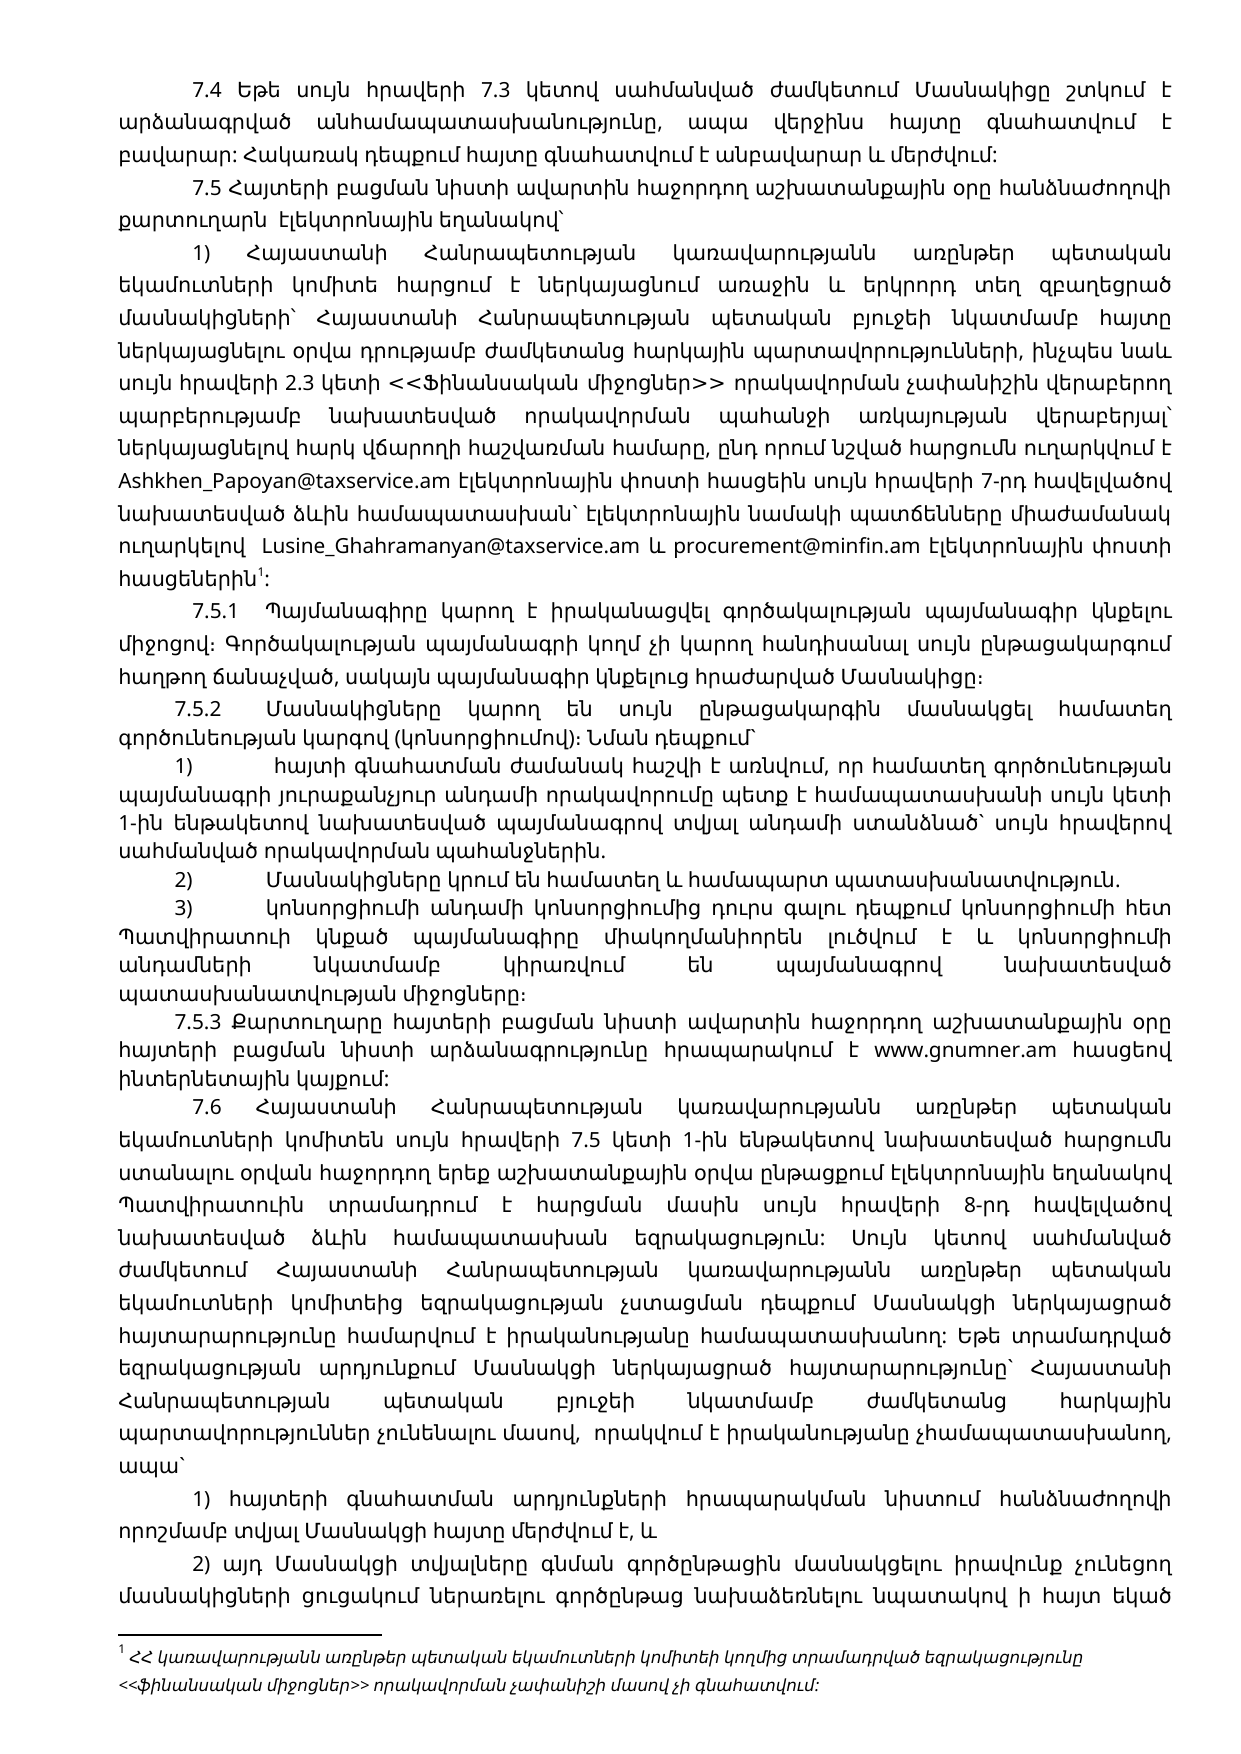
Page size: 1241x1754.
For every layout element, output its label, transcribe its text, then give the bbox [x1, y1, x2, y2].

text 7.5.1 Պայմանագիրը կարող է իրականացվել գործակալության պայմանագիր կնքելու միջոցով։ Գործակալության պայմանագրի կողմ չի կարող հանդիսանալ սույն ընթացակարգում հաղթող ճանաչված, սակայն պայմանագիր կնքելուց հրաժարված Մասնակիցը։ [118, 597, 1172, 690]
text 7.5 Հայտերի բացման նիստի ավարտին հաջորդող աշխատանքային օրը հանձնաժողովի քարտուղարն էլեկտրոնային եղանակով՝ [118, 173, 1172, 234]
text 3) կոնսորցիումի անդամի կոնսորցիումից դուրս գալու դեպքում կոնսորցիումի հետ Պատվիրատուի կնքած պայմանագիրը միակողմանիորեն լուծվում է և կոնսորցիումի անդամների նկատմամբ կիրառվում են պայմանագրով նախատեսված պատասխանատվության միջոցները։ [118, 893, 1172, 1007]
text 7.4 Եթե սույն հրավերի 7.3 կետով սահմանված ժամկետում Մասնակիցը շտկում է արձանագրված անհամապատասխանությունը, ապա վերջինս հայտը գնահատվում է բավարար: Հակառակ դեպքում հայտը գնահատվում է անբավարար և մերժվում: [118, 75, 1172, 168]
text 1) Հայաստանի Հանրապետության կառավարությանն առընթեր պետական եկամուտների կոմիտե հարցում է ներկայացնում առաջին և երկրորդ տեղ զբաղեցրած մասնակիցների՝ Հայաստանի Հանրապետության պետական բյուջեի նկատմամբ հայտը ներկայացնելու օրվա դրությամբ ժամկետանց հարկային պարտավորությունների, ինչպես նաև սույն հրավերի 2.3 կետի <<Ֆինանսական միջոցներ>> որակավորման չափանիշին վերաբերող պարբերությամբ նախատեսված որակավորման պահանջի առկայության վերաբերյալ՝ ներկայացնելով հարկ վճարողի հաշվառման համարը, ընդ որում նշված հարցումն ուղարկվում է Ashkhen_Papoyan@taxservice.am էլեկտրոնային փոստի հասցեին սույն հրավերի 7-րդ հավելվածով նախատեսված ձևին համապատասխան` էլեկտրոնային նամակի պատճենները միաժամանակ ուղարկելով Lusine_Ghahramanyan@taxservice.am և procurement@minfin.am էլեկտրոնային փոստի հասցեներին: [118, 238, 1172, 592]
text 7.5.3 Քարտուղարը հայտերի բացման նիստի ավարտին հաջորդող աշխատանքային օրը հայտերի բացման նիստի արձանագրությունը հրապարակում է www.gnumner.am հասցեով ինտերնետային կայքում: [118, 1007, 1172, 1092]
text 2) Մասնակիցները կրում են համատեղ և համապարտ պատասխանատվություն. [118, 865, 1172, 893]
text 1) հայտի գնահատման ժամանակ հաշվի է առնվում, որ համատեղ գործունեության պայմանագրի յուրաքանչյուր անդամի որակավորումը պետք է համապատասխանի սույն կետի 1-ին ենթակետով նախատեսված պայմանագրով տվյալ անդամի ստանձնած` սույն հրավերով սահմանված որակավորման պահանջներին. [118, 751, 1172, 865]
text 7.6 Հայաստանի Հանրապետության կառավարությանն առընթեր պետական եկամուտների կոմիտեն սույն հրավերի 7.5 կետի 1-ին ենթակետով նախատեսված հարցումն ստանալու օրվան հաջորդող երեք աշխատանքային օրվա ընթացքում էլեկտրոնային եղանակով Պատվիրատուին տրամադրում է հարցման մասին սույն հրավերի 8-րդ հավելվածով նախատեսված ձևին համապատասխան եզրակացություն: Սույն կետով սահմանված ժամկետում Հայաստանի Հանրապետության կառավարությանն առընթեր պետական եկամուտների կոմիտեից եզրակացության չստացման դեպքում Մասնակցի ներկայացրած հայտարարությունը համարվում է իրականությանը համապատասխանող: Եթե տրամադրված եզրակացության արդյունքում Մասնակցի ներկայացրած հայտարարությունը` Հայաստանի Հանրապետության պետական բյուջեի նկատմամբ ժամկետանց հարկային պարտավորություններ չունենալու մասով, որակվում է իրականությանը չհամապատասխանող, ապա` [118, 1092, 1172, 1479]
text 1) հայտերի գնահատման արդյունքների հրապարակման նիստում հանձնաժողովի որոշմամբ տվյալ Մասնակցի հայտը մերժվում է, և [118, 1484, 1172, 1545]
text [118, 1549, 1172, 1610]
text 7.5.2 Մասնակիցները կարող են սույն ընթացակարգին մասնակցել համատեղ գործունեության կարգով (կոնսորցիումով)։ Նման դեպքում` [118, 694, 1172, 751]
